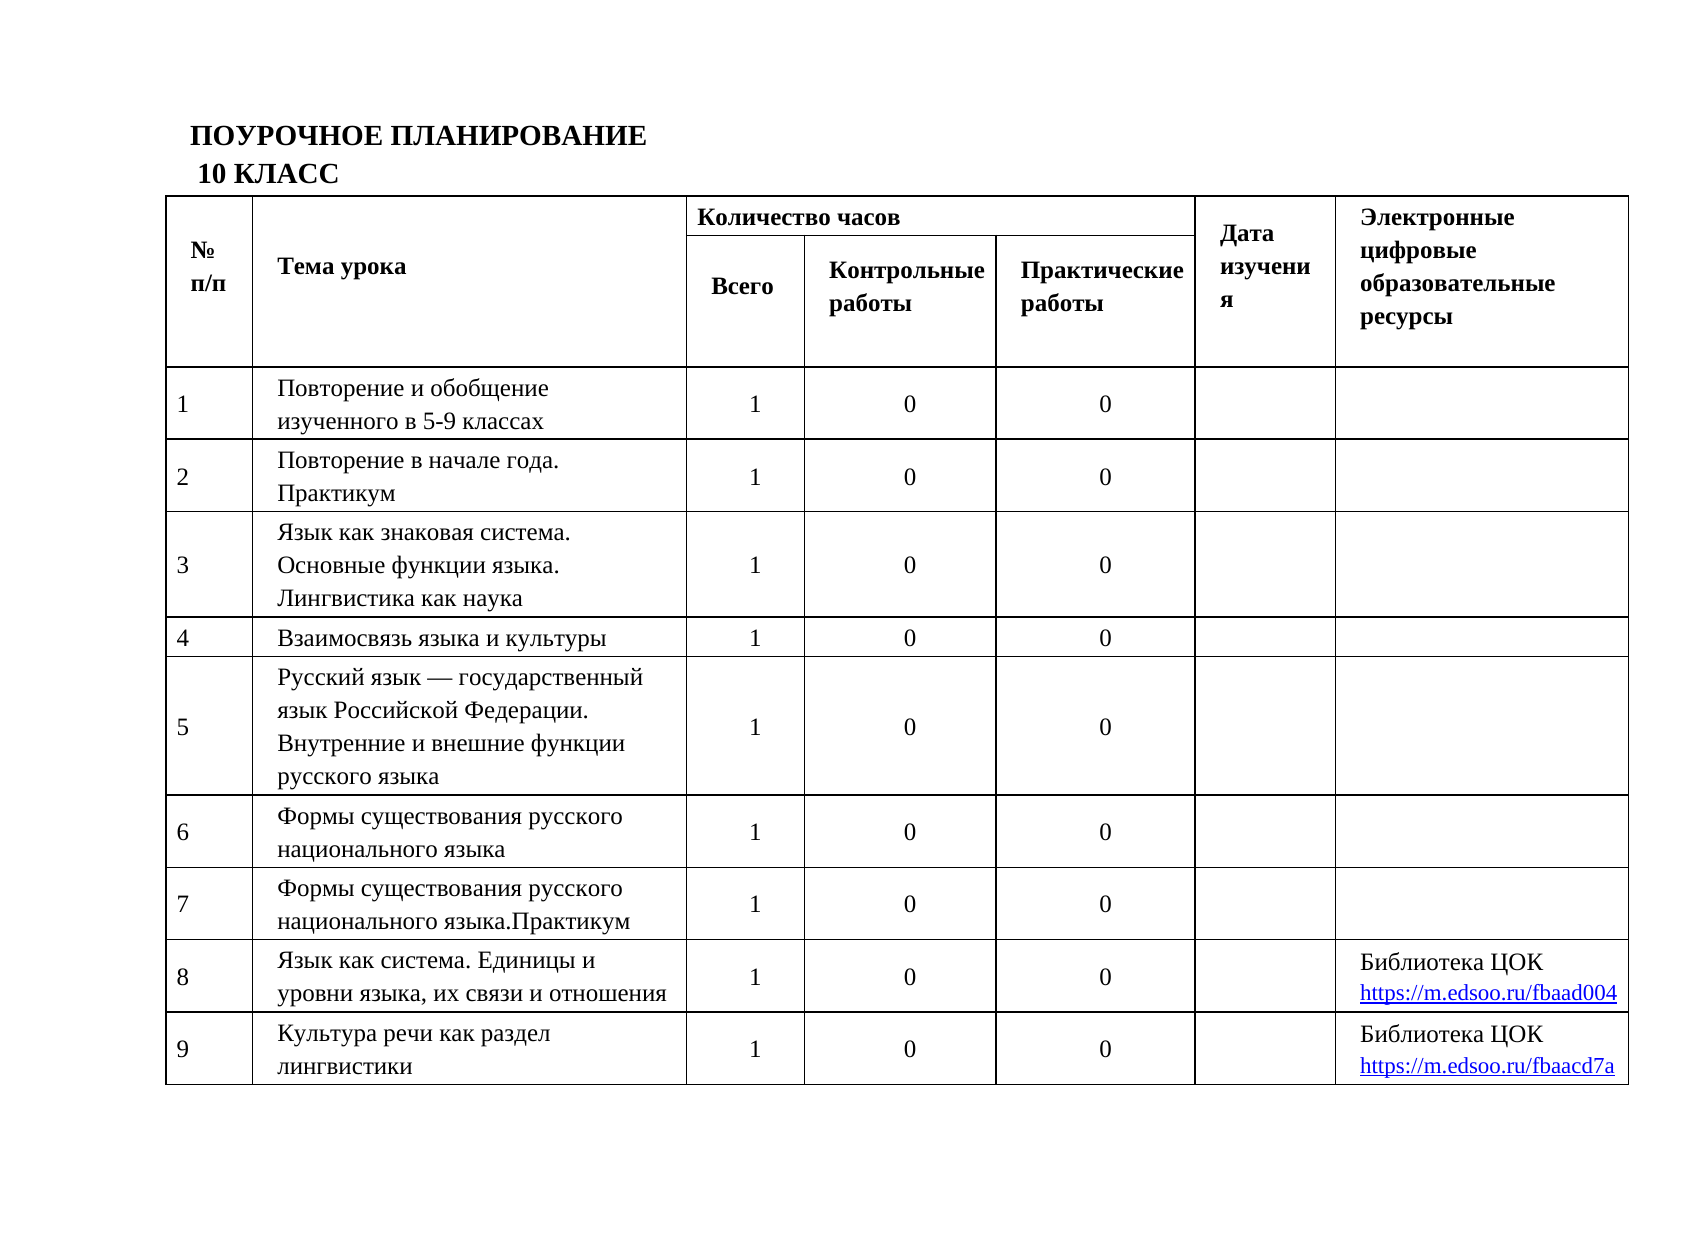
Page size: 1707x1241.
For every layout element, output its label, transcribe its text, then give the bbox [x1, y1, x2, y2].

table_cell 0 [805, 868, 995, 939]
table_cell 1 [687, 512, 804, 616]
table_cell Повторение в начале года. Практикум [253, 440, 686, 511]
table_cell [1196, 440, 1335, 511]
table_cell 1 [687, 1013, 804, 1083]
table_cell Русский язык — государственный язык Российской Федерации. Внутренние и внешние функции русского языка [253, 657, 686, 794]
table_cell 9 [167, 1013, 252, 1083]
table_cell 0 [997, 368, 1194, 438]
table_cell [1196, 512, 1335, 616]
table_cell [1196, 618, 1335, 656]
table_cell 0 [805, 512, 995, 616]
table_cell 1 [687, 368, 804, 438]
table_cell 1 [167, 368, 252, 438]
table_cell 2 [167, 440, 252, 511]
table_cell Формы существования русского национального языка.Практикум [253, 868, 686, 939]
text 10 КЛАСС [190, 157, 1618, 190]
table_cell 1 [687, 796, 804, 866]
table_cell Библиотека ЦОК https://m.edsoo.ru/fbaad004 [1336, 940, 1628, 1011]
table_cell [1196, 940, 1335, 1011]
table_cell Взаимосвязь языка и культуры [253, 618, 686, 656]
table_cell 0 [997, 440, 1194, 511]
table_cell [1336, 368, 1628, 438]
table_cell 0 [805, 1013, 995, 1083]
table_cell 4 [167, 618, 252, 656]
table_cell [1336, 796, 1628, 866]
table_header Количество часов [687, 197, 1194, 234]
table_header Электронные цифровые образовательные ресурсы [1336, 197, 1628, 366]
table_cell 1 [687, 618, 804, 656]
table_cell 0 [997, 796, 1194, 866]
table_cell [1336, 440, 1628, 511]
table_cell [1196, 796, 1335, 866]
table_cell Всего [687, 236, 804, 366]
table_cell 5 [167, 657, 252, 794]
table_header Тема урока [253, 197, 686, 366]
table_cell Формы существования русского национального языка [253, 796, 686, 866]
table_cell 0 [805, 368, 995, 438]
table_cell 0 [805, 657, 995, 794]
table_cell 0 [997, 657, 1194, 794]
table_cell 1 [687, 940, 804, 1011]
table_cell Практические работы [997, 236, 1194, 366]
text ПОУРОЧНОЕ ПЛАНИРОВАНИЕ [190, 118, 1618, 152]
table_cell 6 [167, 796, 252, 866]
table_cell Язык как система. Единицы и уровни языка, их связи и отношения [253, 940, 686, 1011]
table_cell [1196, 868, 1335, 939]
table_cell Культура речи как раздел лингвистики [253, 1013, 686, 1083]
table_header № п/п [167, 197, 252, 366]
table_cell 8 [167, 940, 252, 1011]
table_cell 0 [997, 940, 1194, 1011]
table_cell [1196, 657, 1335, 794]
table_cell [1336, 657, 1628, 794]
table_cell [1196, 1013, 1335, 1083]
table_cell 1 [687, 868, 804, 939]
table_cell 0 [805, 618, 995, 656]
table_cell [1336, 512, 1628, 616]
table_cell 0 [997, 512, 1194, 616]
table_cell 0 [805, 796, 995, 866]
table_cell 0 [997, 868, 1194, 939]
table_cell Повторение и обобщение изученного в 5-9 классах [253, 368, 686, 438]
table_cell 1 [687, 657, 804, 794]
table_cell Контрольные работы [805, 236, 995, 366]
table_cell 1 [687, 440, 804, 511]
table_cell 0 [997, 1013, 1194, 1083]
table_cell Язык как знаковая система. Основные функции языка. Лингвистика как наука [253, 512, 686, 616]
table_cell [1336, 868, 1628, 939]
table_header Дата изучения [1196, 197, 1335, 366]
table_cell Библиотека ЦОК https://m.edsoo.ru/fbaacd7a [1336, 1013, 1628, 1083]
table_cell [1196, 368, 1335, 438]
table_cell 0 [805, 440, 995, 511]
table_cell 0 [805, 940, 995, 1011]
table_cell 7 [167, 868, 252, 939]
table_cell [1336, 618, 1628, 656]
table_cell 3 [167, 512, 252, 616]
table_cell 0 [997, 618, 1194, 656]
